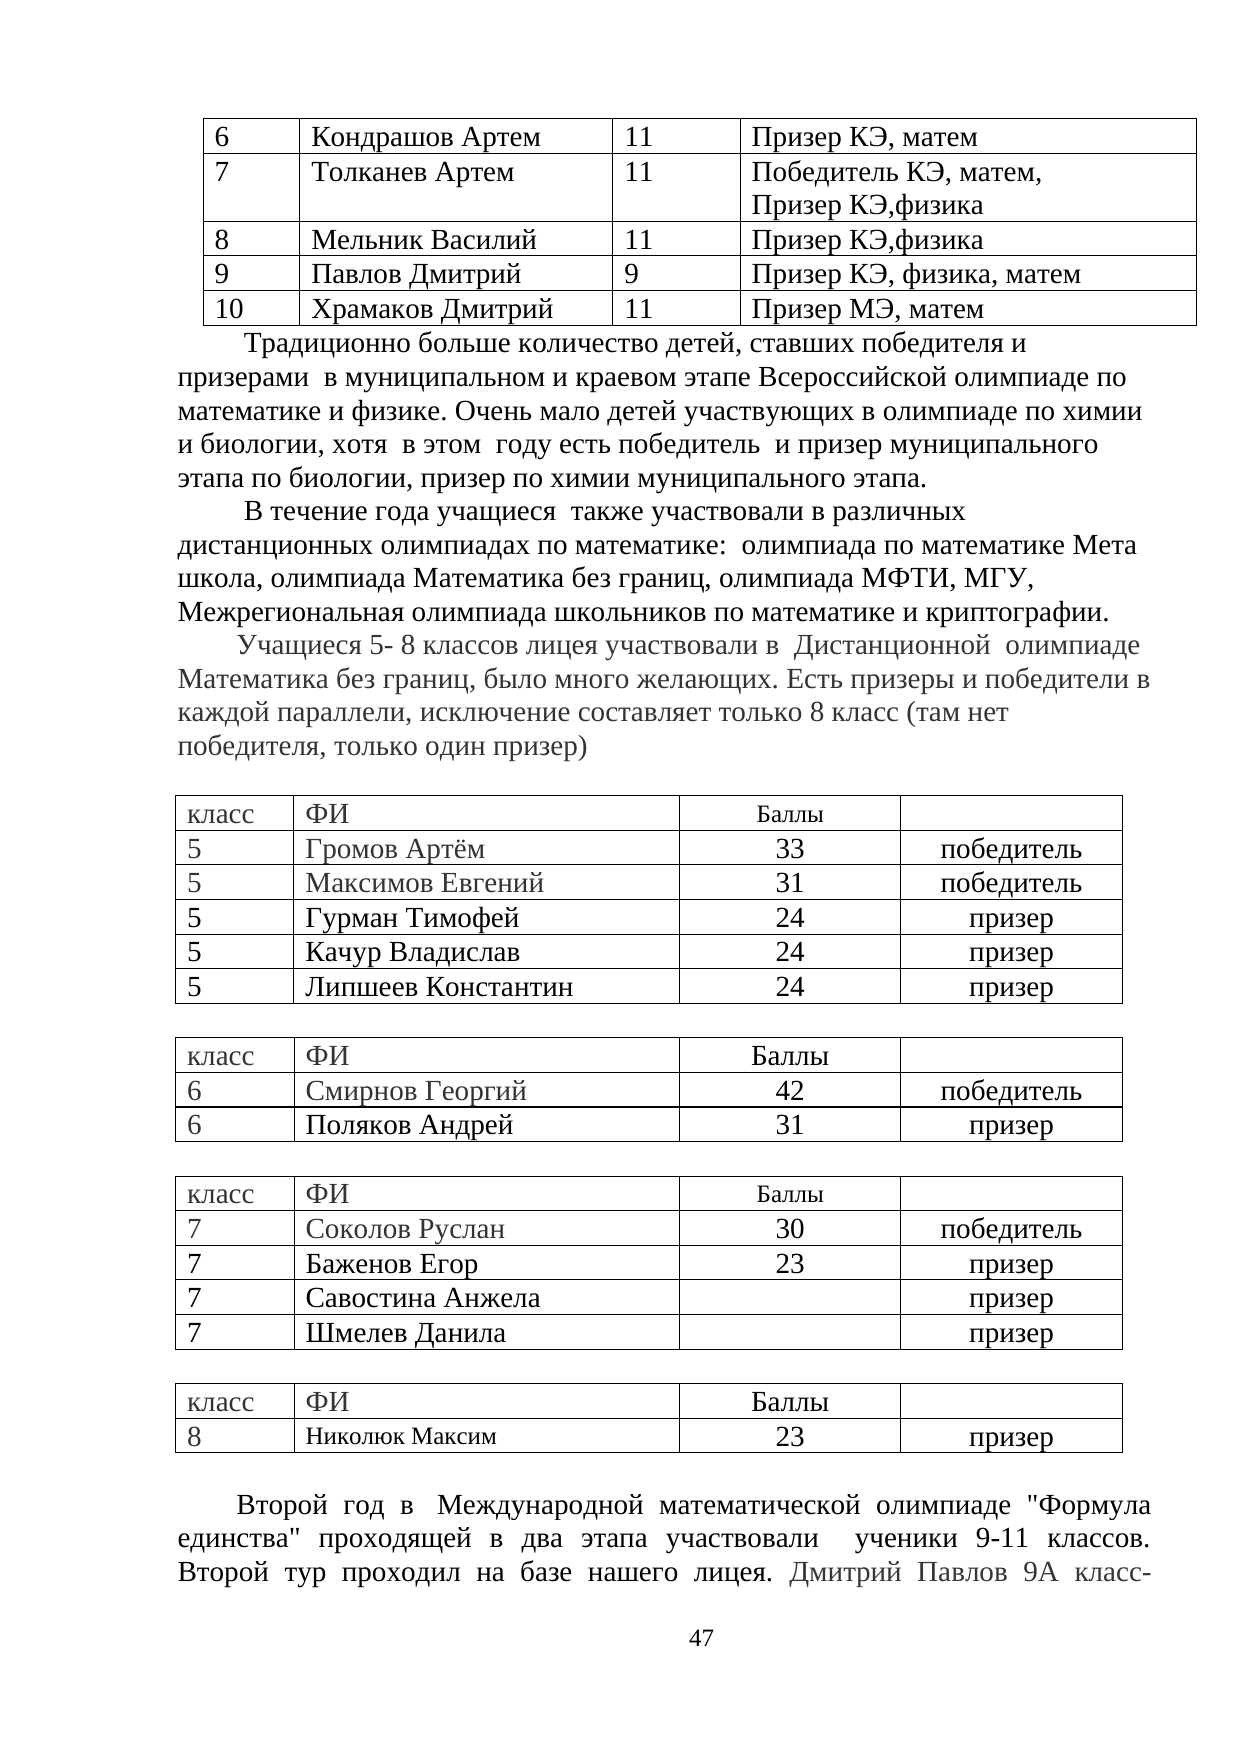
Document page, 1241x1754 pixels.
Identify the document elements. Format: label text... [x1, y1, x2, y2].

table_cell 5 [176, 831, 293, 864]
table_cell 31 [680, 865, 900, 899]
table_header Баллы [680, 1038, 900, 1072]
table_header ФИ [295, 1038, 679, 1072]
table_cell 5 [176, 969, 293, 1003]
table_header Баллы [680, 1177, 900, 1210]
table_cell 10 [204, 291, 299, 324]
table_cell Храмаков Дмитрий [300, 291, 612, 324]
table_header [901, 1038, 1122, 1072]
table_header класс [176, 796, 293, 830]
table_cell 30 [680, 1211, 900, 1245]
table_cell призер [901, 900, 1122, 933]
text Учащиеся 5- 8 классов лицея участвовали в Дистанционной олимпиаде Математика без границ, было много желающих. Есть призеры и победители в каждой параллели, исключение составляет только 8 класс (там нет победителя, только один призер) [177, 627, 1152, 762]
table_cell 6 [176, 1073, 294, 1106]
table_cell Призер МЭ, матем [741, 291, 1196, 324]
table_header класс [176, 1177, 294, 1210]
table_cell Николюк Максим [295, 1419, 679, 1452]
table_cell призер [901, 1246, 1122, 1279]
table_cell призер [901, 1315, 1122, 1348]
table_cell 23 [680, 1246, 900, 1279]
table_cell 9 [613, 256, 740, 290]
table_cell Савостина Анжела [295, 1280, 679, 1314]
text В течение года учащиеся также участвовали в различных дистанционных олимпиадах по математике: олимпиада по математике Мета школа, олимпиада Математика без границ, олимпиада МФТИ, МГУ, Межрегиональная олимпиада школьников по математике и криптографии. [177, 493, 1152, 627]
table_header [901, 796, 1122, 830]
table_cell 7 [176, 1211, 294, 1245]
table_cell Шмелев Данила [295, 1315, 679, 1348]
table_cell 7 [204, 154, 299, 221]
table_cell призер [901, 1108, 1122, 1141]
table_cell Победитель КЭ, матем, Призер КЭ,физика [741, 154, 1196, 221]
table_cell 7 [176, 1246, 294, 1279]
table_cell 8 [204, 222, 299, 255]
table_cell призер [901, 969, 1122, 1003]
table_cell 24 [680, 935, 900, 968]
table_cell Толканев Артем [300, 154, 612, 221]
table_header ФИ [295, 1177, 679, 1210]
table_cell 23 [680, 1419, 900, 1452]
table_cell Смирнов Георгий [295, 1073, 679, 1106]
table_cell Призер КЭ,физика [741, 222, 1196, 255]
table_cell 24 [680, 969, 900, 1003]
table_cell Мельник Василий [300, 222, 612, 255]
table_cell 7 [176, 1280, 294, 1314]
table_header [901, 1384, 1122, 1418]
table_header класс [176, 1038, 294, 1072]
table_cell 11 [613, 154, 740, 221]
table_cell призер [901, 1280, 1122, 1314]
table_cell 5 [176, 865, 293, 899]
table_cell победитель [901, 831, 1122, 864]
table_cell Призер КЭ, физика, матем [741, 256, 1196, 290]
table_cell 5 [176, 935, 293, 968]
table_cell 5 [176, 900, 293, 933]
table_header Баллы [680, 796, 900, 830]
table_cell 42 [680, 1073, 900, 1106]
table_header ФИ [295, 1384, 679, 1418]
table_cell 9 [204, 256, 299, 290]
table_cell Гурман Тимофей [294, 900, 679, 933]
table_cell Поляков Андрей [295, 1108, 679, 1141]
table_cell 6 [176, 1108, 294, 1141]
table_cell 8 [176, 1419, 294, 1452]
table_cell Громов Артём [294, 831, 679, 864]
table_cell 11 [613, 291, 740, 324]
table_cell 24 [680, 900, 900, 933]
table_cell Липшеев Константин [294, 969, 679, 1003]
table_cell [680, 1280, 900, 1314]
table_header [901, 1177, 1122, 1210]
table_cell Качур Владислав [294, 935, 679, 968]
table_cell победитель [901, 1073, 1122, 1106]
table_cell 11 [613, 119, 740, 153]
table_cell Максимов Евгений [294, 865, 679, 899]
table_cell победитель [901, 1211, 1122, 1245]
table_cell [680, 1315, 900, 1348]
table_header Баллы [680, 1384, 900, 1418]
table_cell 6 [204, 119, 299, 153]
table_cell призер [901, 935, 1122, 968]
table_cell Призер КЭ, матем [741, 119, 1196, 153]
table_header класс [176, 1384, 294, 1418]
table_header ФИ [294, 796, 679, 830]
table_cell победитель [901, 865, 1122, 899]
table_cell 11 [613, 222, 740, 255]
table_cell призер [901, 1419, 1122, 1452]
text Традиционно больше количество детей, ставших победителя и призерами в муниципальном и краевом этапе Всероссийской олимпиаде по математике и физике. Очень мало детей участвующих в олимпиаде по химии и биологии, хотя в этом году есть победитель и призер муниципального этапа по биологии, призер по химии муниципального этапа. [177, 326, 1152, 493]
table_cell Соколов Руслан [295, 1211, 679, 1245]
table_cell Баженов Егор [295, 1246, 679, 1279]
table_cell 33 [680, 831, 900, 864]
table_cell Павлов Дмитрий [300, 256, 612, 290]
table_cell Кондрашов Артем [300, 119, 612, 153]
table_cell 7 [176, 1315, 294, 1348]
table_cell 31 [680, 1108, 900, 1141]
